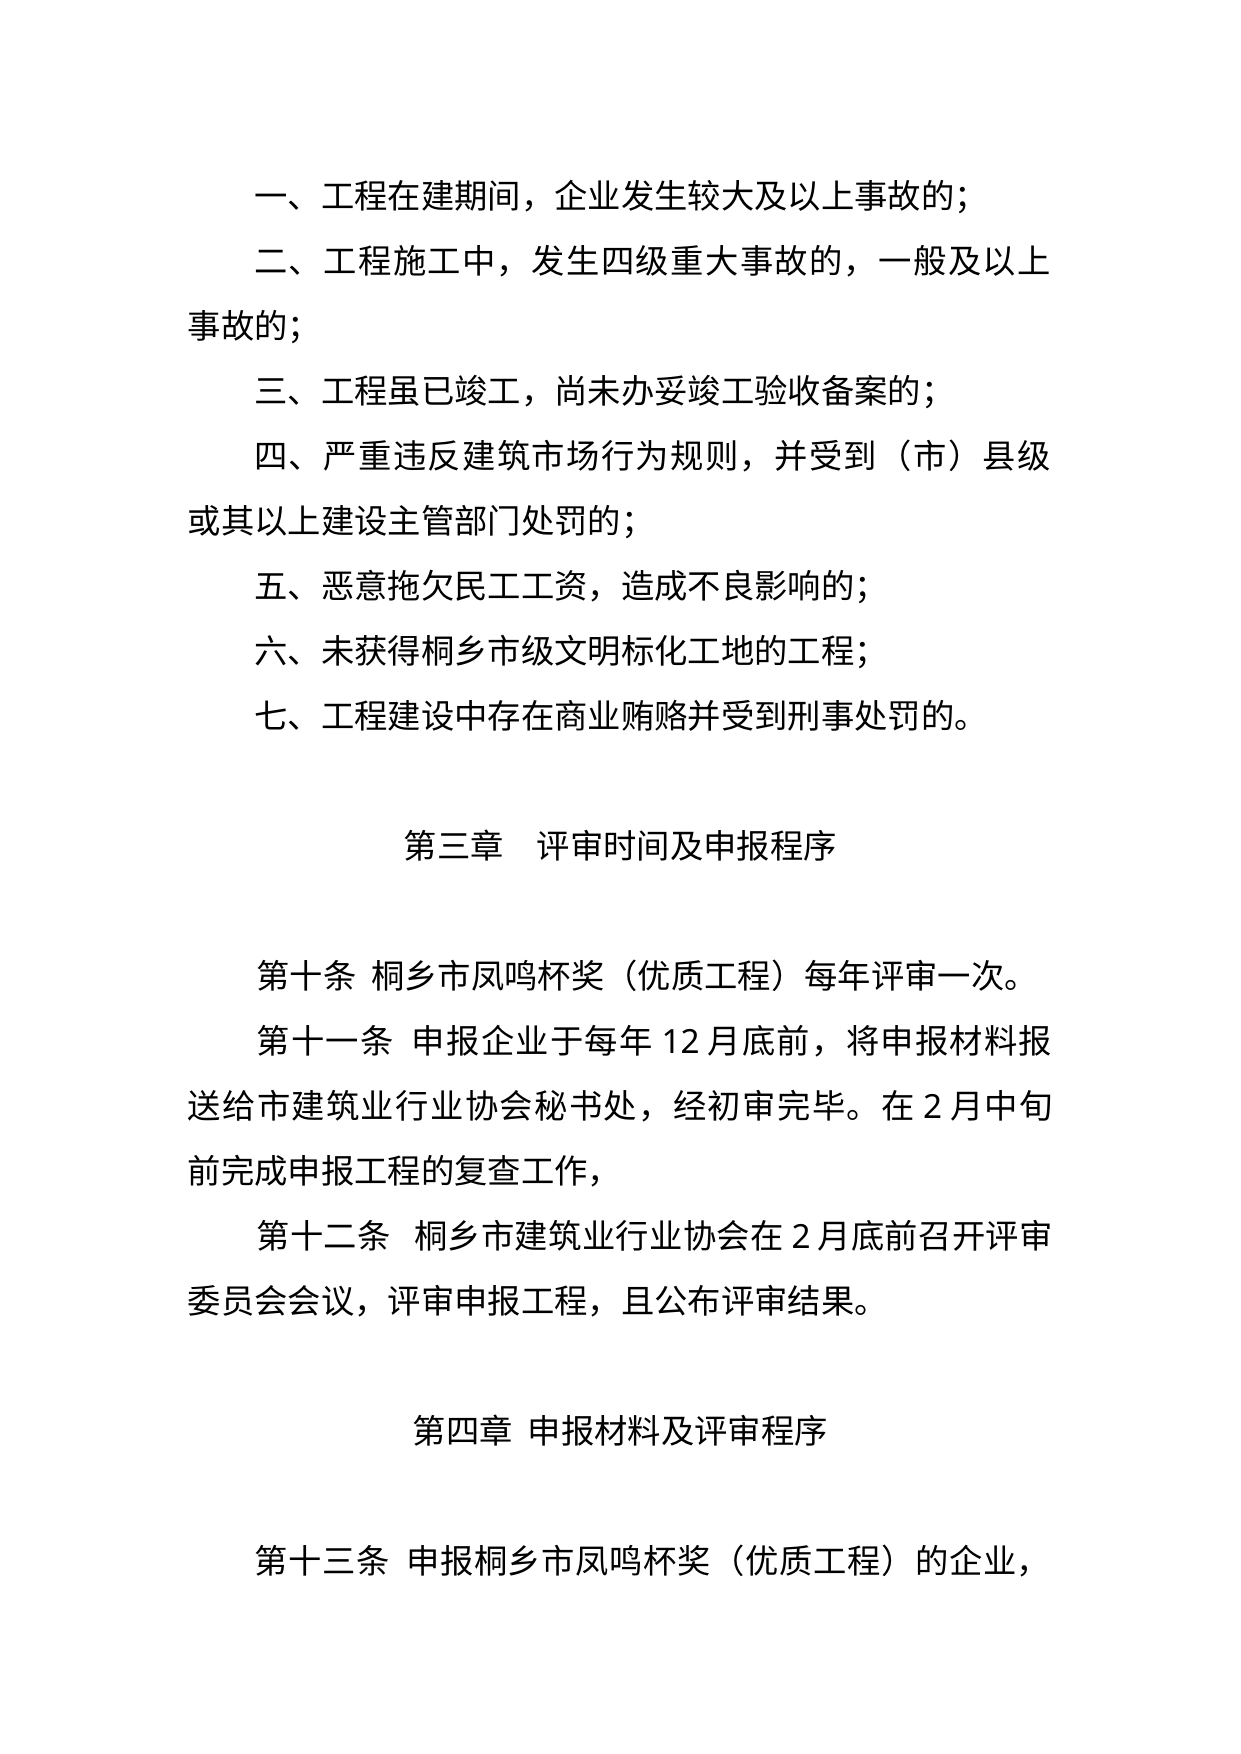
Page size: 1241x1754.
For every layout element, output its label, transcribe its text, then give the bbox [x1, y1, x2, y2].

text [187, 1527, 1053, 1592]
text 第十二条 桐乡市建筑业行业协会在2月底前召开评审委员会会议，评审申报工程，且公布评审结果。 [187, 1202, 1053, 1332]
text 二、工程施工中，发生四级重大事故的，一般及以上事故的； [187, 227, 1053, 357]
text 六、未获得桐乡市级文明标化工地的工程； [187, 617, 1053, 682]
text 一、工程在建期间，企业发生较大及以上事故的； [187, 162, 1053, 227]
text 第四章 申报材料及评审程序 [187, 1397, 1053, 1462]
text 四、严重违反建筑市场行为规则，并受到（市）县级或其以上建设主管部门处罚的； [187, 422, 1053, 552]
list 评审时间及申报程序 [187, 812, 1053, 877]
text 三、工程虽已竣工，尚未办妥竣工验收备案的； [187, 357, 1053, 422]
text 五、恶意拖欠民工工资，造成不良影响的； [187, 552, 1053, 617]
text 第十一条 申报企业于每年12月底前，将申报材料报送给市建筑业行业协会秘书处，经初审完毕。在2月中旬前完成申报工程的复查工作， [187, 1007, 1053, 1202]
text 七、工程建设中存在商业贿赂并受到刑事处罚的。 [187, 682, 1053, 747]
text 第十条 桐乡市凤鸣杯奖（优质工程）每年评审一次。 [187, 942, 1053, 1007]
